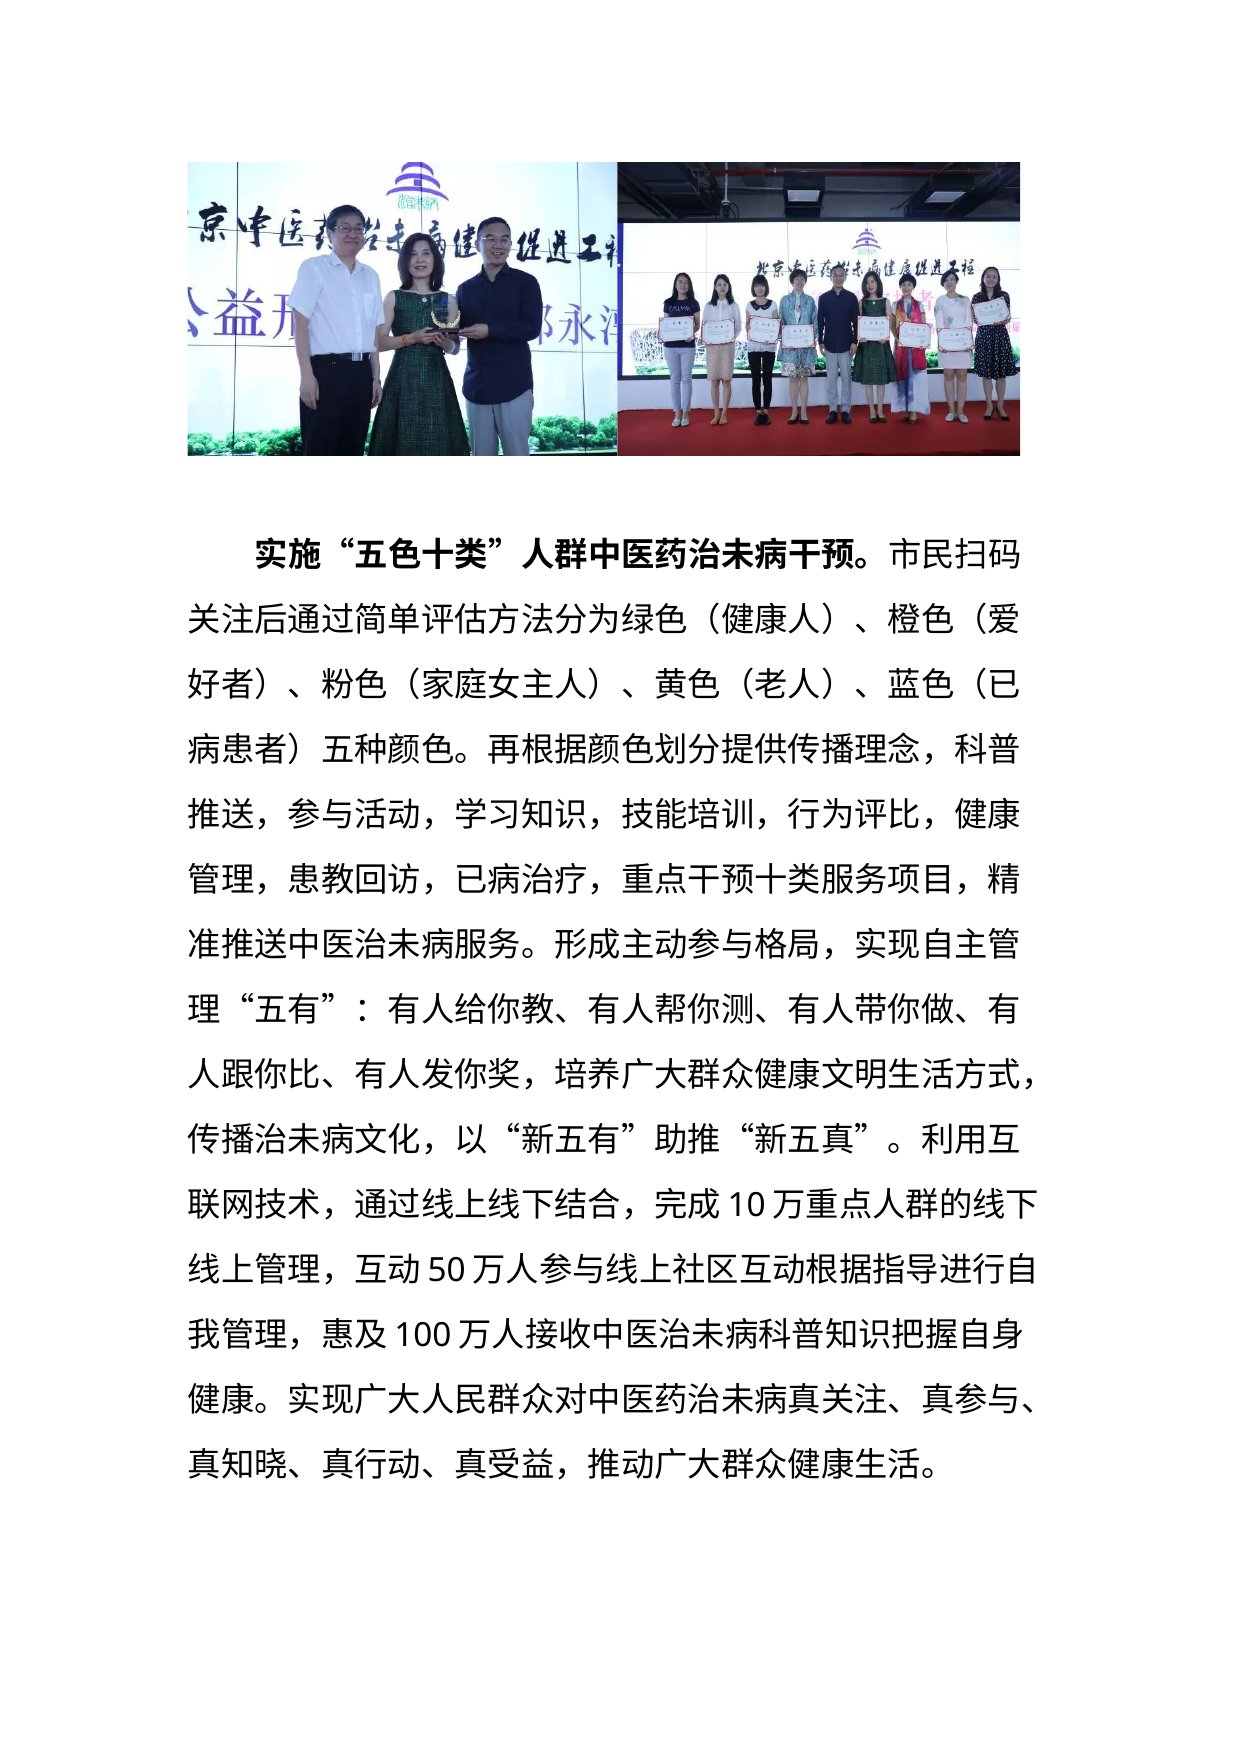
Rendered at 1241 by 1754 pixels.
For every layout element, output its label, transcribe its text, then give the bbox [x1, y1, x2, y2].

picture [187, 162, 1021, 456]
text 实施“五色十类”人群中医药治未病干预。市民扫码关注后通过简单评估方法分为绿色（健康人）、橙色（爱好者）、粉色（家庭女主人）、黄色（老人）、蓝色（已病患者）五种颜色。再根据颜色划分提供传播理念，科普推送，参与活动，学习知识，技能培训，行为评比，健康管理，患教回访，已病治疗，重点干预十类服务项目，精准推送中医治未病服务。形成主动参与格局，实现自主管理“五有”：有人给你教、有人帮你测、有人带你做、有人跟你比、有人发你奖，培养广大群众健康文明生活方式，传播治未病文化，以“新五有”助推“新五真”。利用互联网技术，通过线上线下结合，完成10万重点人群的线下线上管理，互动50万人参与线上社区互动根据指导进行自我管理，惠及100万人接收中医治未病科普知识把握自身健康。实现广大人民群众对中医药治未病真关注、真参与、真知晓、真行动、真受益，推动广大群众健康生活。 [187, 519, 1053, 1494]
